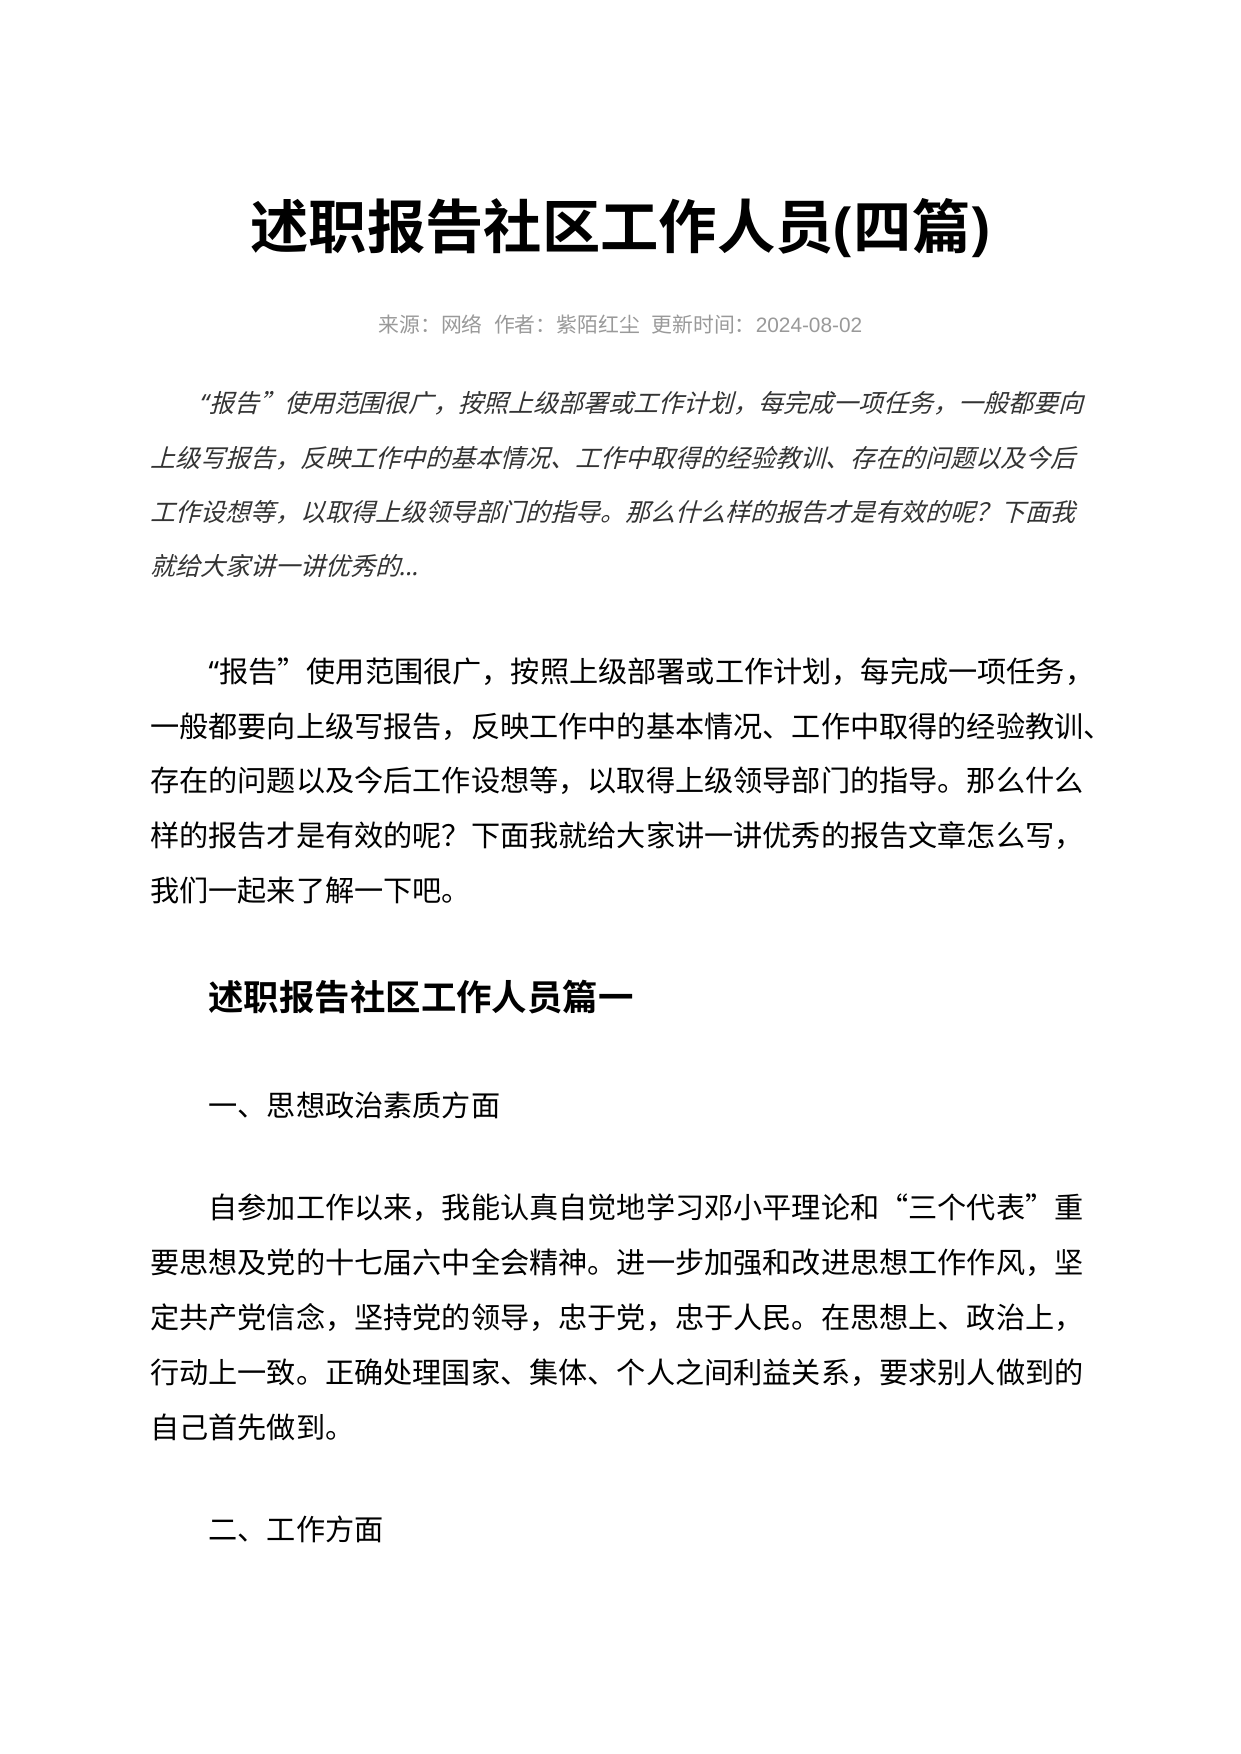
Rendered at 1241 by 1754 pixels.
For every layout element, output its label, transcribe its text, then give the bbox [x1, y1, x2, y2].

text 自参加工作以来，我能认真自觉地学习邓小平理论和“三个代表”重要思想及党的十七届六中全会精神。进一步加强和改进思想工作作风，坚定共产党信念，坚持党的领导，忠于党，忠于人民。在思想上、政治上，行动上一致。正确处理国家、集体、个人之间利益关系，要求别人做到的自己首先做到。 [150, 1185, 1090, 1447]
text 来源：网络 作者：紫陌红尘 更新时间：2024-08-02 [150, 313, 1090, 337]
text 一、思想政治素质方面 [150, 1083, 1090, 1125]
subtitle 述职报告社区工作人员(四篇) [150, 181, 1090, 266]
text “报告”使用范围很广，按照上级部署或工作计划，每完成一项任务，一般都要向上级写报告，反映工作中的基本情况、工作中取得的经验教训、存在的问题以及今后工作设想等，以取得上级领导部门的指导。那么什么样的报告才是有效的呢？下面我就给大家讲一讲优秀的报告文章怎么写，我们一起来了解一下吧。 [150, 648, 1090, 910]
text “报告”使用范围很广，按照上级部署或工作计划，每完成一项任务，一般都要向上级写报告，反映工作中的基本情况、工作中取得的经验教训、存在的问题以及今后工作设想等，以取得上级领导部门的指导。那么什么样的报告才是有效的呢？下面我就给大家讲一讲优秀的... [150, 384, 1090, 583]
text 述职报告社区工作人员篇一 [150, 969, 1090, 1021]
text 二、工作方面 [150, 1506, 1090, 1548]
